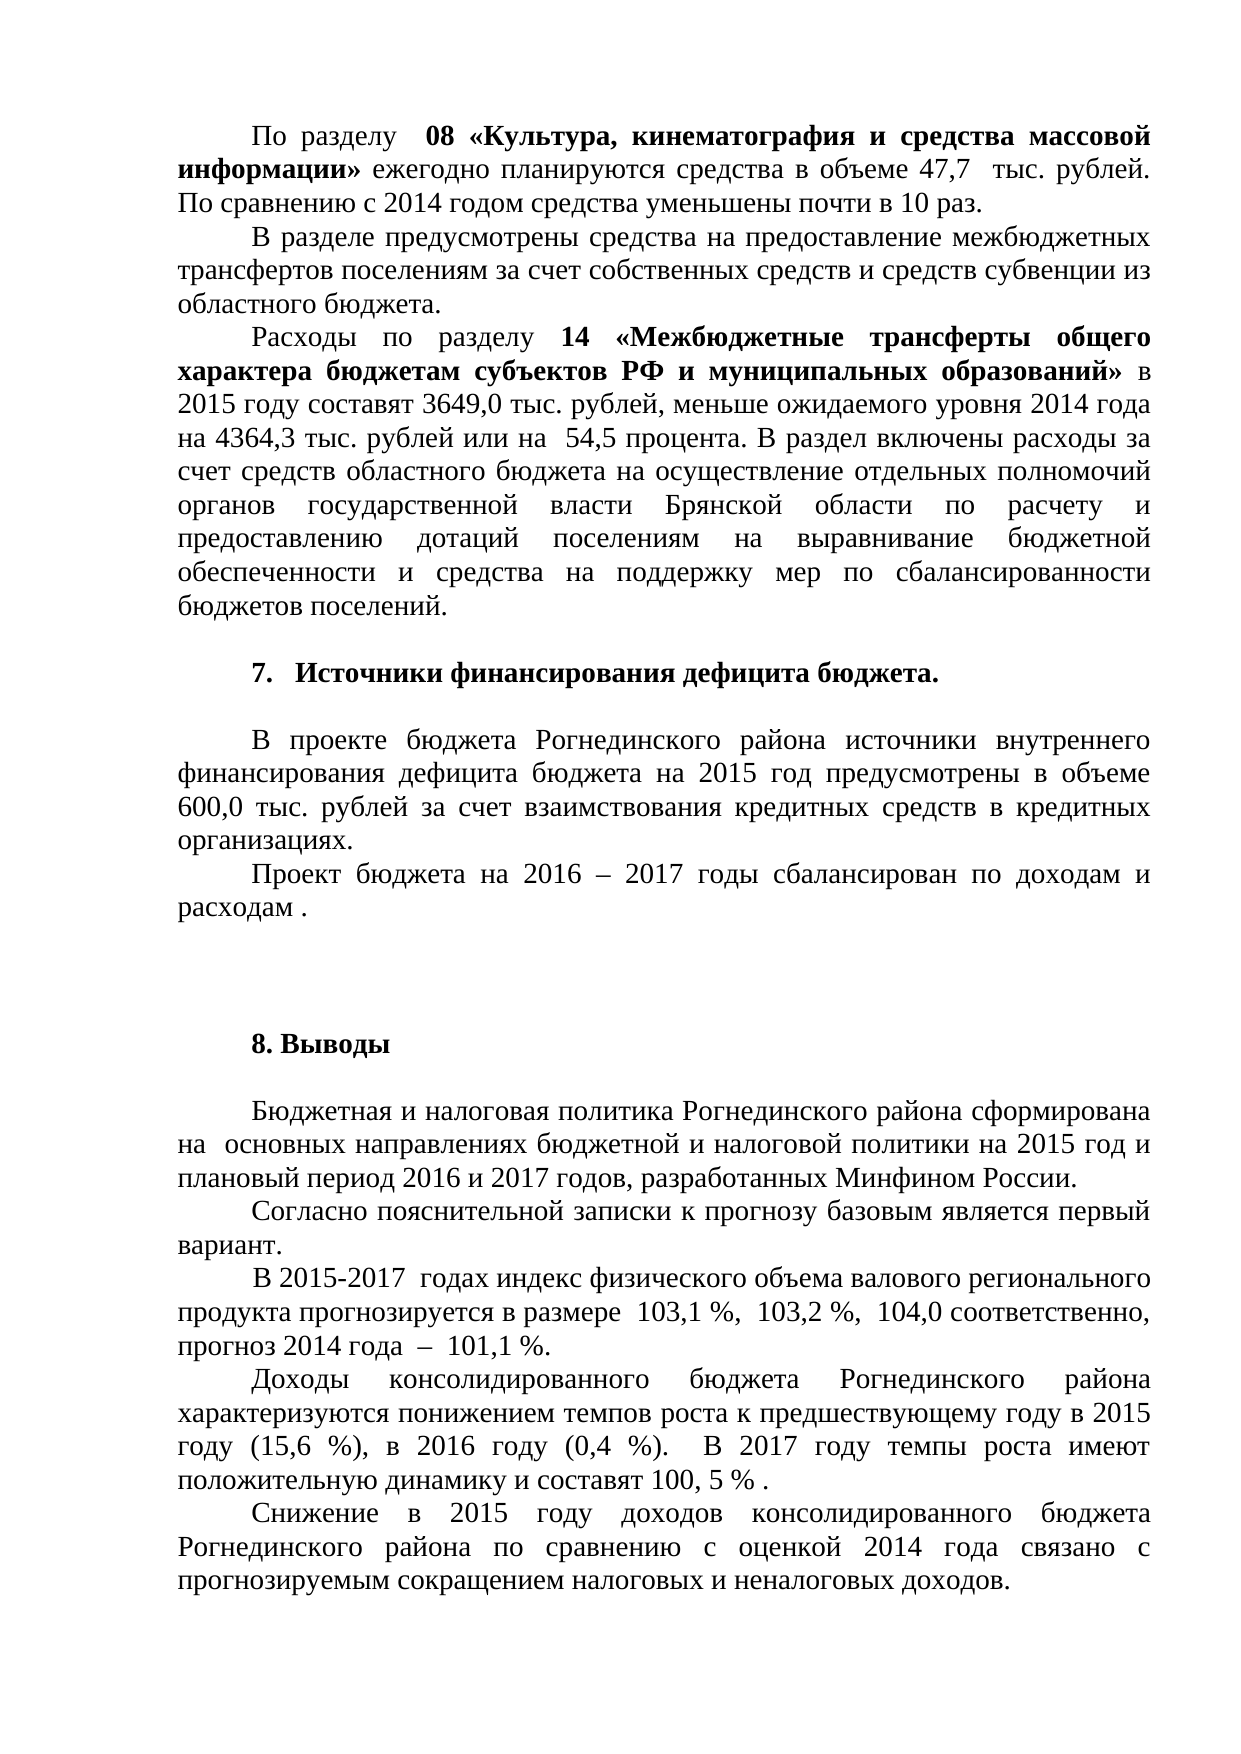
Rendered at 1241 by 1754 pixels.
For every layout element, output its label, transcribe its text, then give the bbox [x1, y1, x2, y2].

text В разделе предусмотрены средства на предоставление межбюджетных трансфертов поселениям за счет собственных средств и средств субвенции из областного бюджета. [177, 219, 1152, 319]
text 7. Источники финансирования дефицита бюджета. [177, 655, 1152, 688]
text Согласно пояснительной записки к прогнозу базовым является первый вариант. [177, 1193, 1152, 1261]
text По разделу 08 «Культура, кинематография и средства массовой информации» ежегодно планируются средства в объеме 47,7 тыс. рублей. По сравнению с 2014 годом средства уменьшены почти в 10 раз. [177, 118, 1152, 219]
text Расходы по разделу 14 «Межбюджетные трансферты общего характера бюджетам субъектов РФ и муниципальных образований» в 2015 году составят 3649,0 тыс. рублей, меньше ожидаемого уровня 2014 года на 4364,3 тыс. рублей или на 54,5 процента. В раздел включены расходы за счет средств областного бюджета на осуществление отдельных полномочий органов государственной власти Брянской области по расчету и предоставлению дотаций поселениям на выравнивание бюджетной обеспеченности и средства на поддержку мер по сбалансированности бюджетов поселений. [177, 319, 1152, 621]
text 8. Выводы [177, 1026, 1152, 1059]
text Проект бюджета на 2016 – 2017 годы сбалансирован по доходам и расходам . [177, 856, 1152, 923]
text Снижение в 2015 году доходов консолидированного бюджета Рогнединского района по сравнению с оценкой 2014 года связано с прогнозируемым сокращением налоговых и неналоговых доходов. [177, 1495, 1152, 1596]
text В проекте бюджета Рогнединского района источники внутреннего финансирования дефицита бюджета на 2015 год предусмотрены в объеме 600,0 тыс. рублей за счет взаимствования кредитных средств в кредитных организациях. [177, 722, 1152, 856]
text Доходы консолидированного бюджета Рогнединского района характеризуются понижением темпов роста к предшествующему году в 2015 году (15,6 %), в 2016 году (0,4 %). В 2017 году темпы роста имеют положительную динамику и составят 100, 5 % . [177, 1361, 1152, 1495]
text Бюджетная и налоговая политика Рогнединского района сформирована на основных направлениях бюджетной и налоговой политики на 2015 год и плановый период 2016 и 2017 годов, разработанных Минфином России. [177, 1093, 1152, 1193]
text В 2015-2017 годах индекс физического объема валового регионального продукта прогнозируется в размере 103,1 %, 103,2 %, 104,0 соответственно, прогноз 2014 года – 101,1 %. [177, 1261, 1152, 1361]
